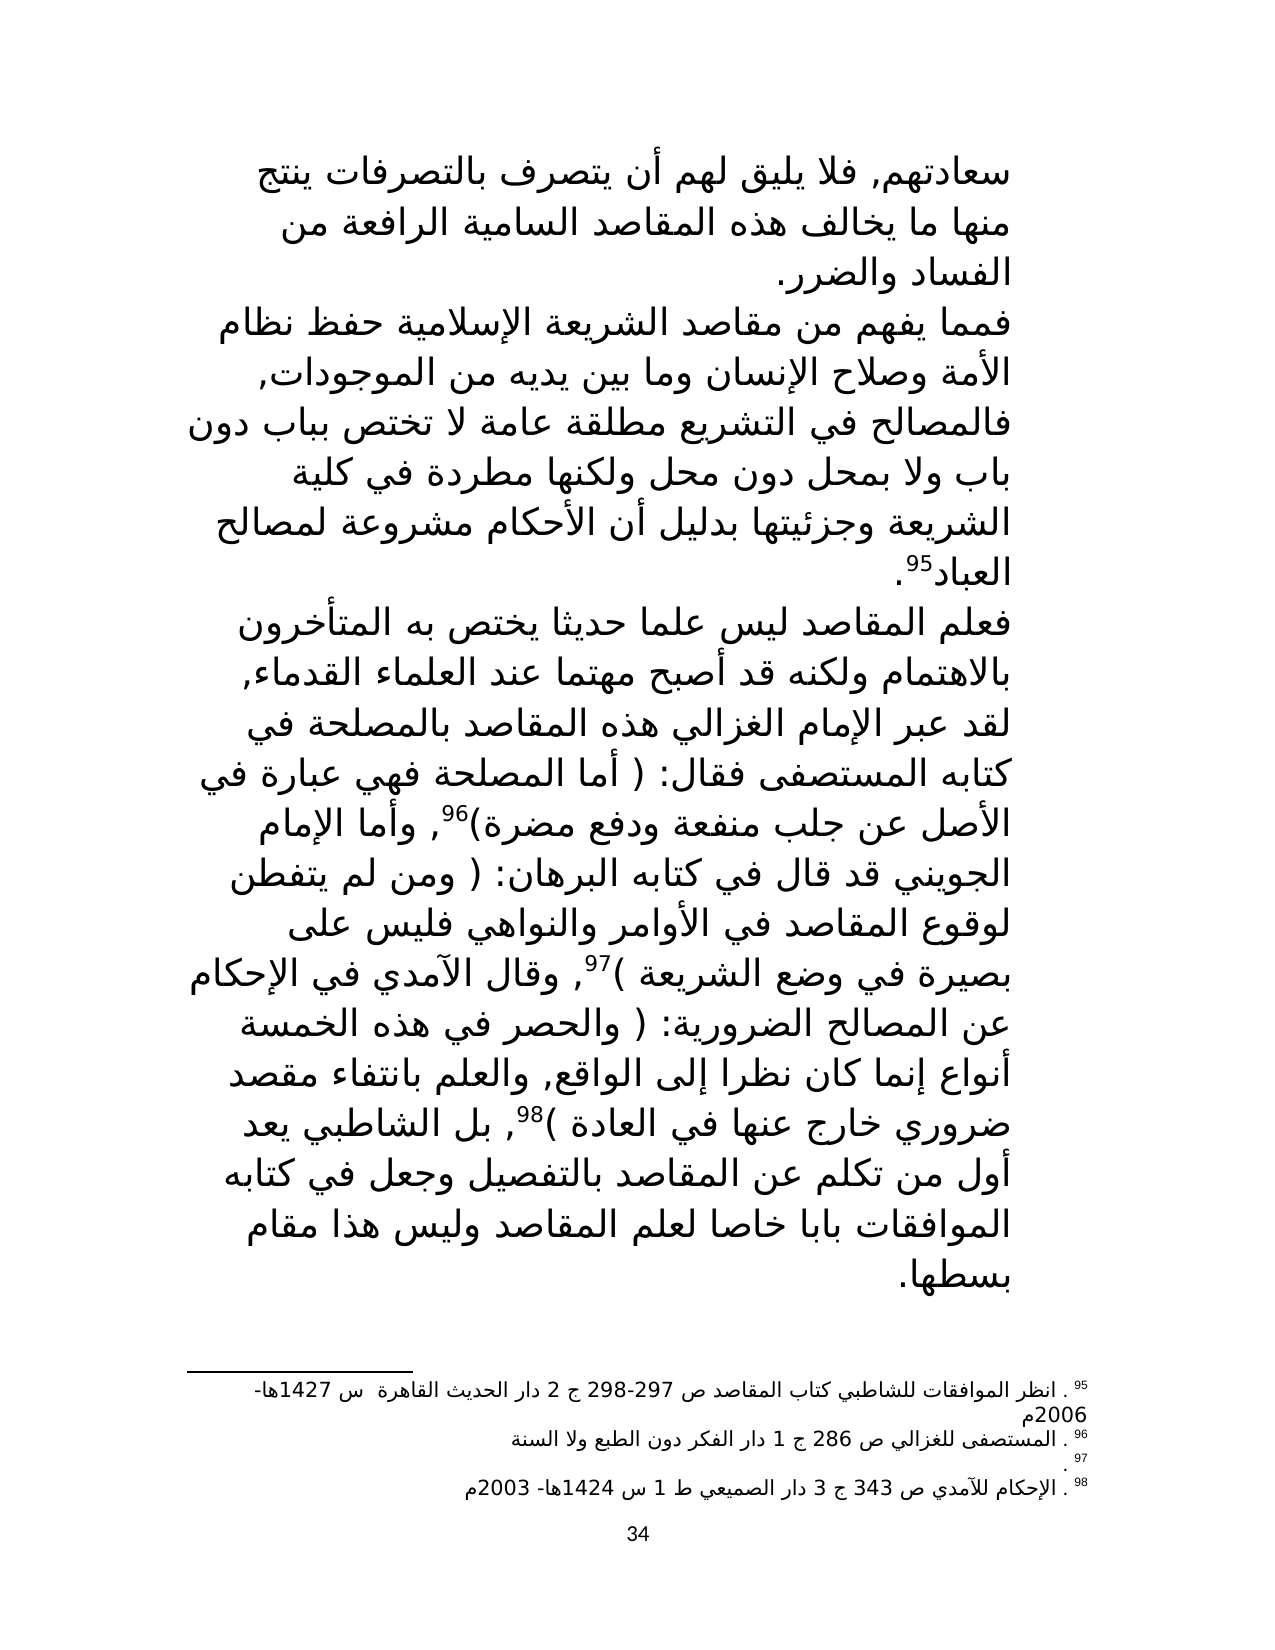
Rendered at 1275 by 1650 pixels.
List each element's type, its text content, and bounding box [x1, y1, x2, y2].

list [187, 150, 1012, 294]
list فعلم المقاصد ليس علما حديثا يختص به المتأخرون بالاهتمام ولكنه قد أصبح مهتما عند العلماء القدماء, لقد عبر الإمام الغزالي هذه المقاصد بالمصلحة في كتابه المستصفى فقال: ( أما المصلحة فهي عبارة في الأصل عن جلب منفعة ودفع مضرة), وأما الإمام الجويني قد قال في كتابه البرهان: ( ومن لم يتفطن لوقوع المقاصد في الأوامر والنواهي فليس على بصيرة في وضع الشريعة ), وقال الآمدي في الإحكام عن المصالح الضرورية: ( والحصر في هذه الخمسة أنواع إنما كان نظرا إلى الواقع, والعلم بانتفاء مقصد ضروري خارج عنها في العادة ), بل الشاطبي يعد أول من تكلم عن المقاصد بالتفصيل وجعل في كتابه الموافقات بابا خاصا لعلم المقاصد وليس هذا مقام بسطها. [187, 601, 1012, 1296]
list فمما يفهم من مقاصد الشريعة الإسلامية حفظ نظام الأمة وصلاح الإنسان وما بين يديه من الموجودات, فالمصالح في التشريع مطلقة عامة لا تختص بباب دون باب ولا بمحل دون محل ولكنها مطردة في كلية الشريعة وجزئيتها بدليل أن الأحكام مشروعة لمصالح العباد. [187, 300, 1012, 594]
